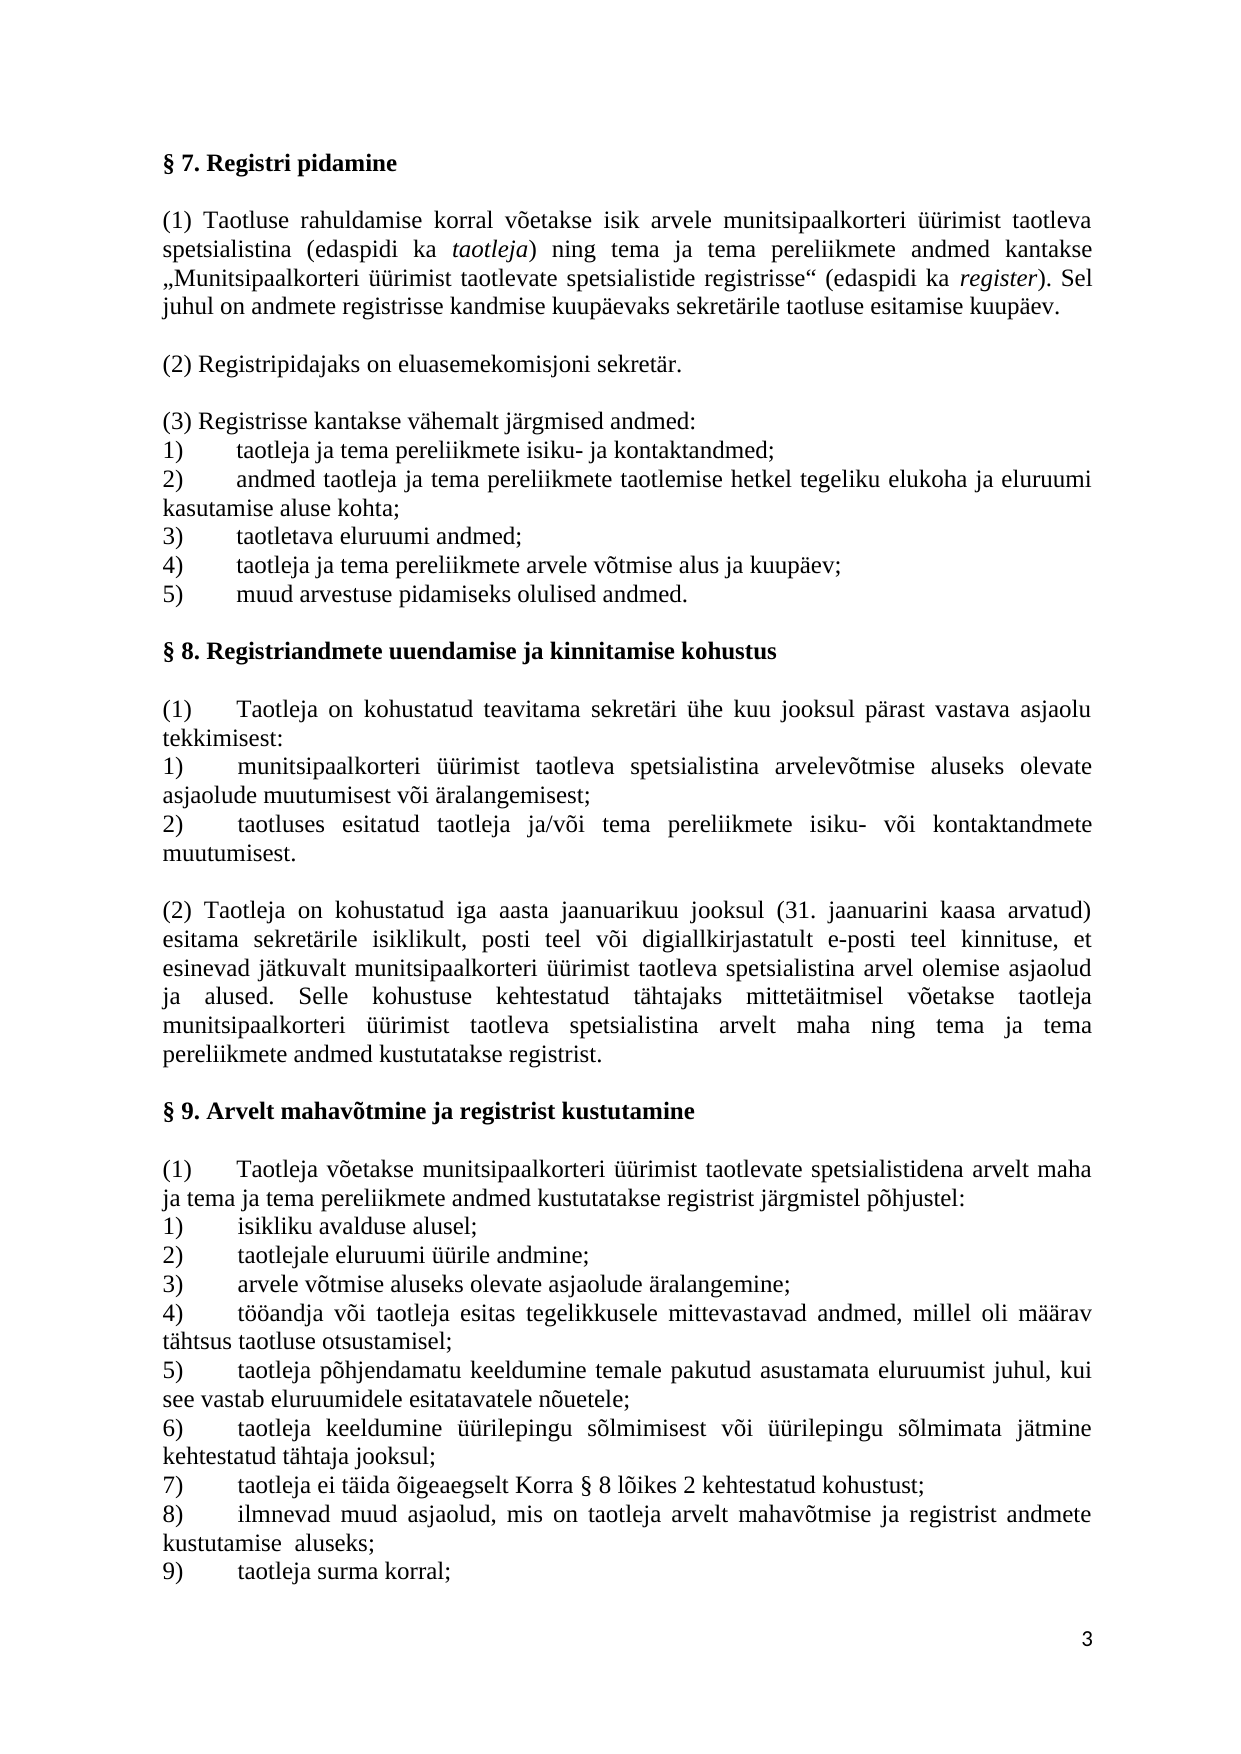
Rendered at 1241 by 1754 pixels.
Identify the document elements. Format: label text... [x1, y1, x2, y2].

list taotleja ja tema pereliikmete isiku- ja kontaktandmed; [162, 435, 1093, 464]
text (2) Taotleja on kohustatud iga aasta jaanuarikuu jooksul (31. jaanuarini kaasa arvatud) esitama sekretärile isiklikult, posti teel või digiallkirjastatult e-posti teel kinnituse, et esinevad jätkuvalt munitsipaalkorteri üürimist taotleva spetsialistina arvel olemise asjaolud ja alused. Selle kohustuse kehtestatud tähtajaks mittetäitmisel võetakse taotleja munitsipaalkorteri üürimist taotleva spetsialistina arvelt maha ning tema ja tema pereliikmete andmed kustutatakse registrist. [162, 895, 1093, 1068]
list taotleja ei täida õigeaegselt Korra § 8 lõikes 2 kehtestatud kohustust; [162, 1470, 1093, 1499]
text § 9. Arvelt mahavõtmine ja registrist kustutamine [162, 1096, 1093, 1125]
list Taotleja võetakse munitsipaalkorteri üürimist taotlevate spetsialistidena arvelt maha ja tema ja tema pereliikmete andmed kustutatakse registrist järgmistel põhjustel: [162, 1154, 1093, 1211]
list munitsipaalkorteri üürimist taotleva spetsialistina arvelevõtmise aluseks olevate asjaolude muutumisest või äralangemisest; [162, 751, 1093, 809]
text (1) Taotluse rahuldamise korral võetakse isik arvele munitsipaalkorteri üürimist taotleva spetsialistina (edaspidi ka taotleja) ning tema ja tema pereliikmete andmed kantakse „Munitsipaalkorteri üürimist taotlevate spetsialistide registrisse“ (edaspidi ka register). Sel juhul on andmete registrisse kandmise kuupäevaks sekretärile taotluse esitamise kuupäev. [162, 205, 1093, 320]
text (2) Registripidajaks on eluasemekomisjoni sekretär. [162, 349, 1093, 378]
text 3) taotletava eluruumi andmed; [162, 521, 1093, 550]
text (3) Registrisse kantakse vähemalt järgmised andmed: [162, 406, 1093, 435]
text 4) taotleja ja tema pereliikmete arvele võtmise alus ja kuupäev; [162, 550, 1093, 579]
list taotleja põhjendamatu keeldumine temale pakutud asustamata eluruumist juhul, kui see vastab eluruumidele esitatavatele nõuetele; [162, 1355, 1093, 1413]
list isikliku avalduse alusel; [162, 1211, 1093, 1240]
list taotlejale eluruumi üürile andmine; [162, 1240, 1093, 1269]
list taotluses esitatud taotleja ja/või tema pereliikmete isiku- või kontaktandmete muutumisest. [162, 809, 1093, 866]
list Taotleja on kohustatud teavitama sekretäri ühe kuu jooksul pärast vastava asjaolu tekkimisest: [162, 694, 1093, 751]
text § 8. Registriandmete uuendamise ja kinnitamise kohustus [162, 636, 1093, 665]
list taotleja surma korral; [162, 1556, 1093, 1585]
list tööandja või taotleja esitas tegelikkusele mittevastavad andmed, millel oli määrav tähtsus taotluse otsustamisel; [162, 1298, 1093, 1355]
list taotleja keeldumine üürilepingu sõlmimisest või üürilepingu sõlmimata jätmine kehtestatud tähtaja jooksul; [162, 1413, 1093, 1470]
text § 7. Registri pidamine [162, 148, 1093, 176]
list arvele võtmise aluseks olevate asjaolude äralangemine; [162, 1269, 1093, 1298]
list ilmnevad muud asjaolud, mis on taotleja arvelt mahavõtmise ja registrist andmete kustutamise aluseks; [162, 1499, 1093, 1556]
text 5) muud arvestuse pidamiseks olulised andmed. [162, 579, 1093, 608]
list andmed taotleja ja tema pereliikmete taotlemise hetkel tegeliku elukoha ja eluruumi kasutamise aluse kohta; [162, 464, 1093, 521]
